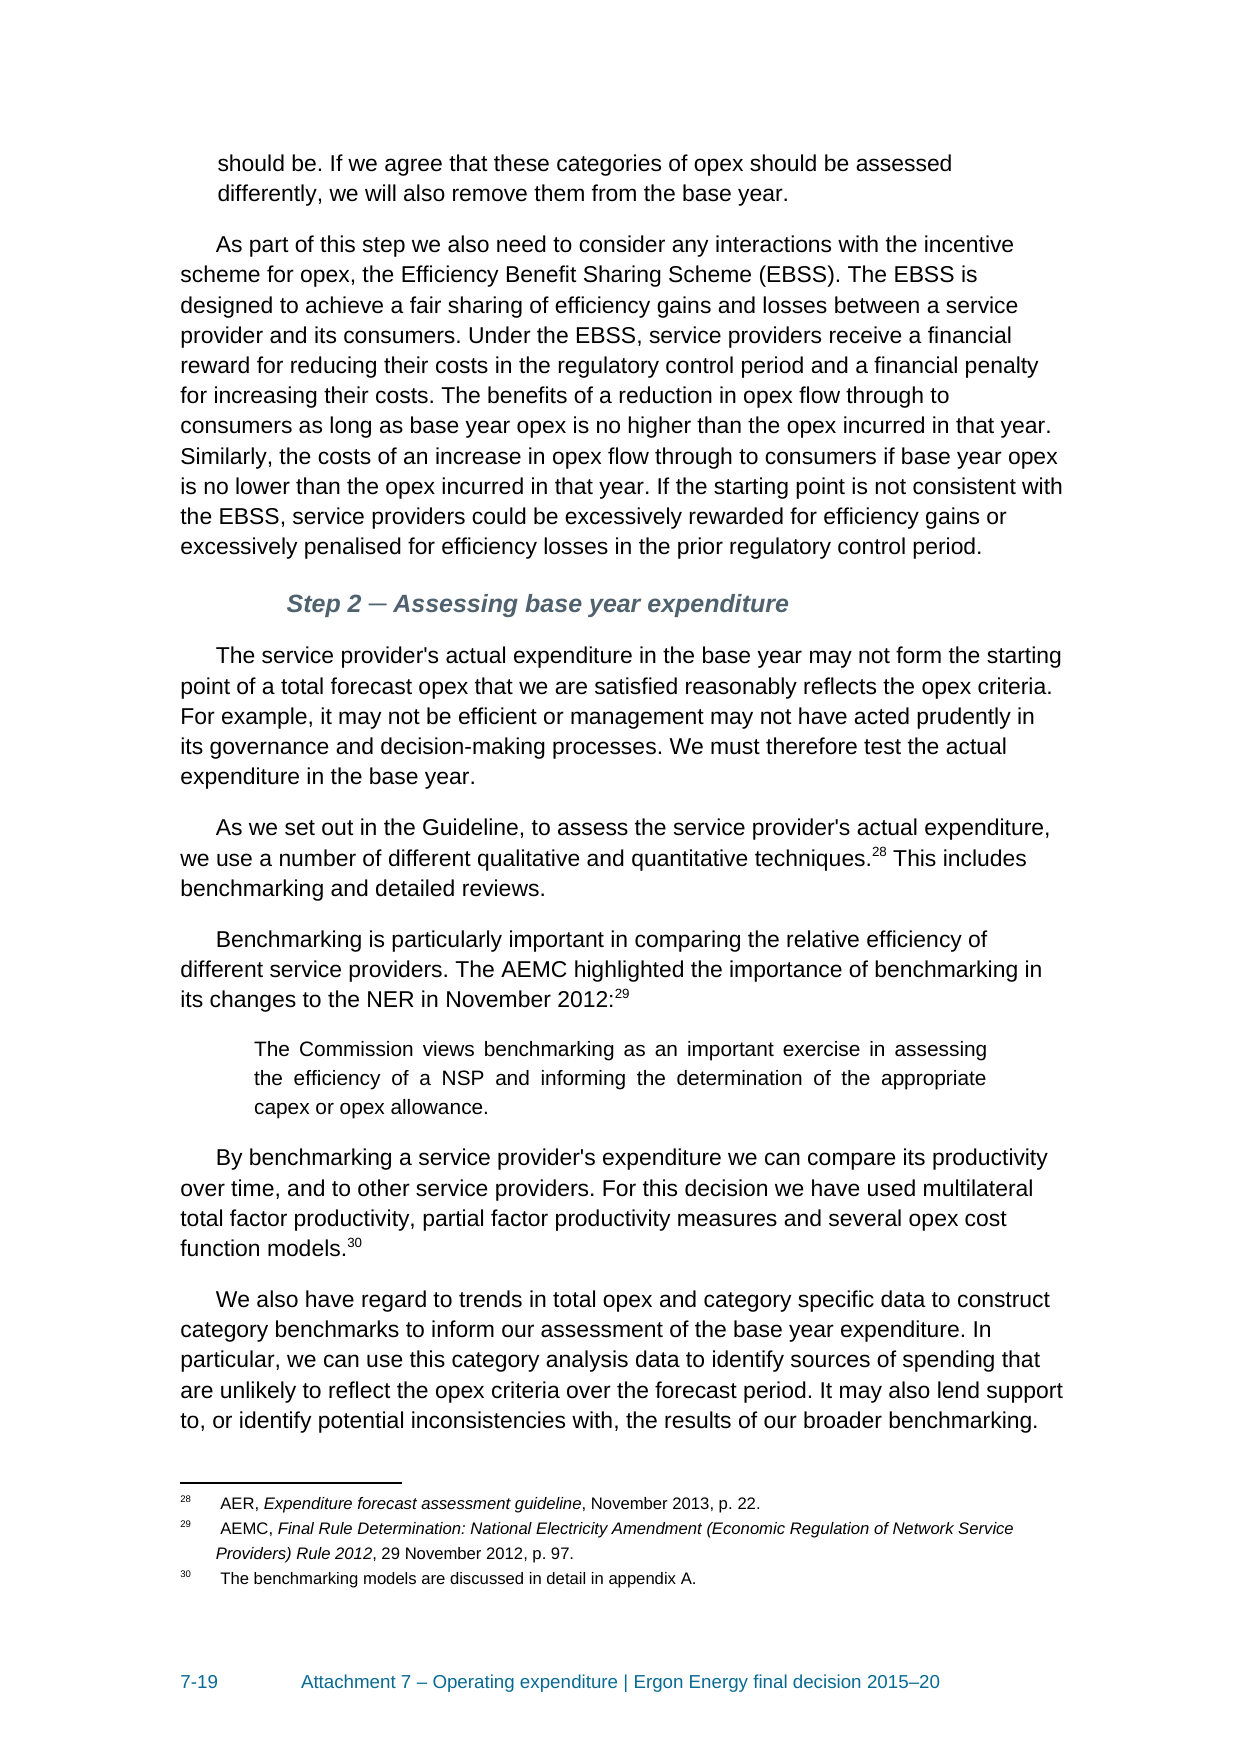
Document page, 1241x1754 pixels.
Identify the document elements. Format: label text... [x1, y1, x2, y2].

picture [635, 1675, 644, 1680]
picture [690, 1675, 699, 1680]
list Benchmarking is particularly important in comparing the relative efficiency of different service providers. The AEMC highlighted the importance of benchmarking in its changes to the NER in November 2012: [180, 926, 1063, 1012]
picture [494, 1678, 498, 1688]
list By benchmarking a service provider's expenditure we can compare its productivity over time, and to other service providers. For this decision we have used multilateral total factor productivity, partial factor productivity measures and several opex cost function models. [180, 1144, 1063, 1261]
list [180, 150, 1063, 207]
text The Commission views benchmarking as an important exercise in assessing the efficiency of a NSP and informing the determination of the appropriate capex or opex allowance. [254, 1037, 988, 1119]
list As we set out in the Guideline, to assess the service provider's actual expenditure, we use a number of different qualitative and quantitative techniques. This includes benchmarking and detailed reviews. [180, 814, 1063, 901]
list We also have regard to trends in total opex and category specific data to construct category benchmarks to inform our assessment of the base year expenditure. In particular, we can use this category analysis data to identify sources of spending that are unlikely to reflect the opex criteria over the forecast period. It may also lend support to, or identify potential inconsistencies with, the results of our broader benchmarking. [180, 1286, 1063, 1433]
subtitle Step 2 ─ Assessing base year expenditure [180, 588, 1063, 617]
list The service provider's actual expenditure in the base year may not form the starting point of a total forecast opex that we are satisfied reasonably reflects the opex criteria. For example, it may not be efficient or management may not have acted prudently in its governance and decision-making processes. We must therefore test the actual expenditure in the base year. [180, 642, 1063, 789]
list As part of this step we also need to consider any interactions with the incentive scheme for opex, the Efficiency Benefit Sharing Scheme (EBSS). The EBSS is designed to achieve a fair sharing of efficiency gains and losses between a service provider and its consumers. Under the EBSS, service providers receive a financial reward for reducing their costs in the regulatory control period and a financial penalty for increasing their costs. The benefits of a reduction in opex flow through to consumers as long as base year opex is no higher than the opex incurred in that year. Similarly, the costs of an increase in opex flow through to consumers if base year opex is no lower than the opex incurred in that year. If the starting point is not consistent with the EBSS, service providers could be excessively rewarded for efficiency gains or excessively penalised for efficiency losses in the prior regulatory control period. [180, 231, 1063, 560]
